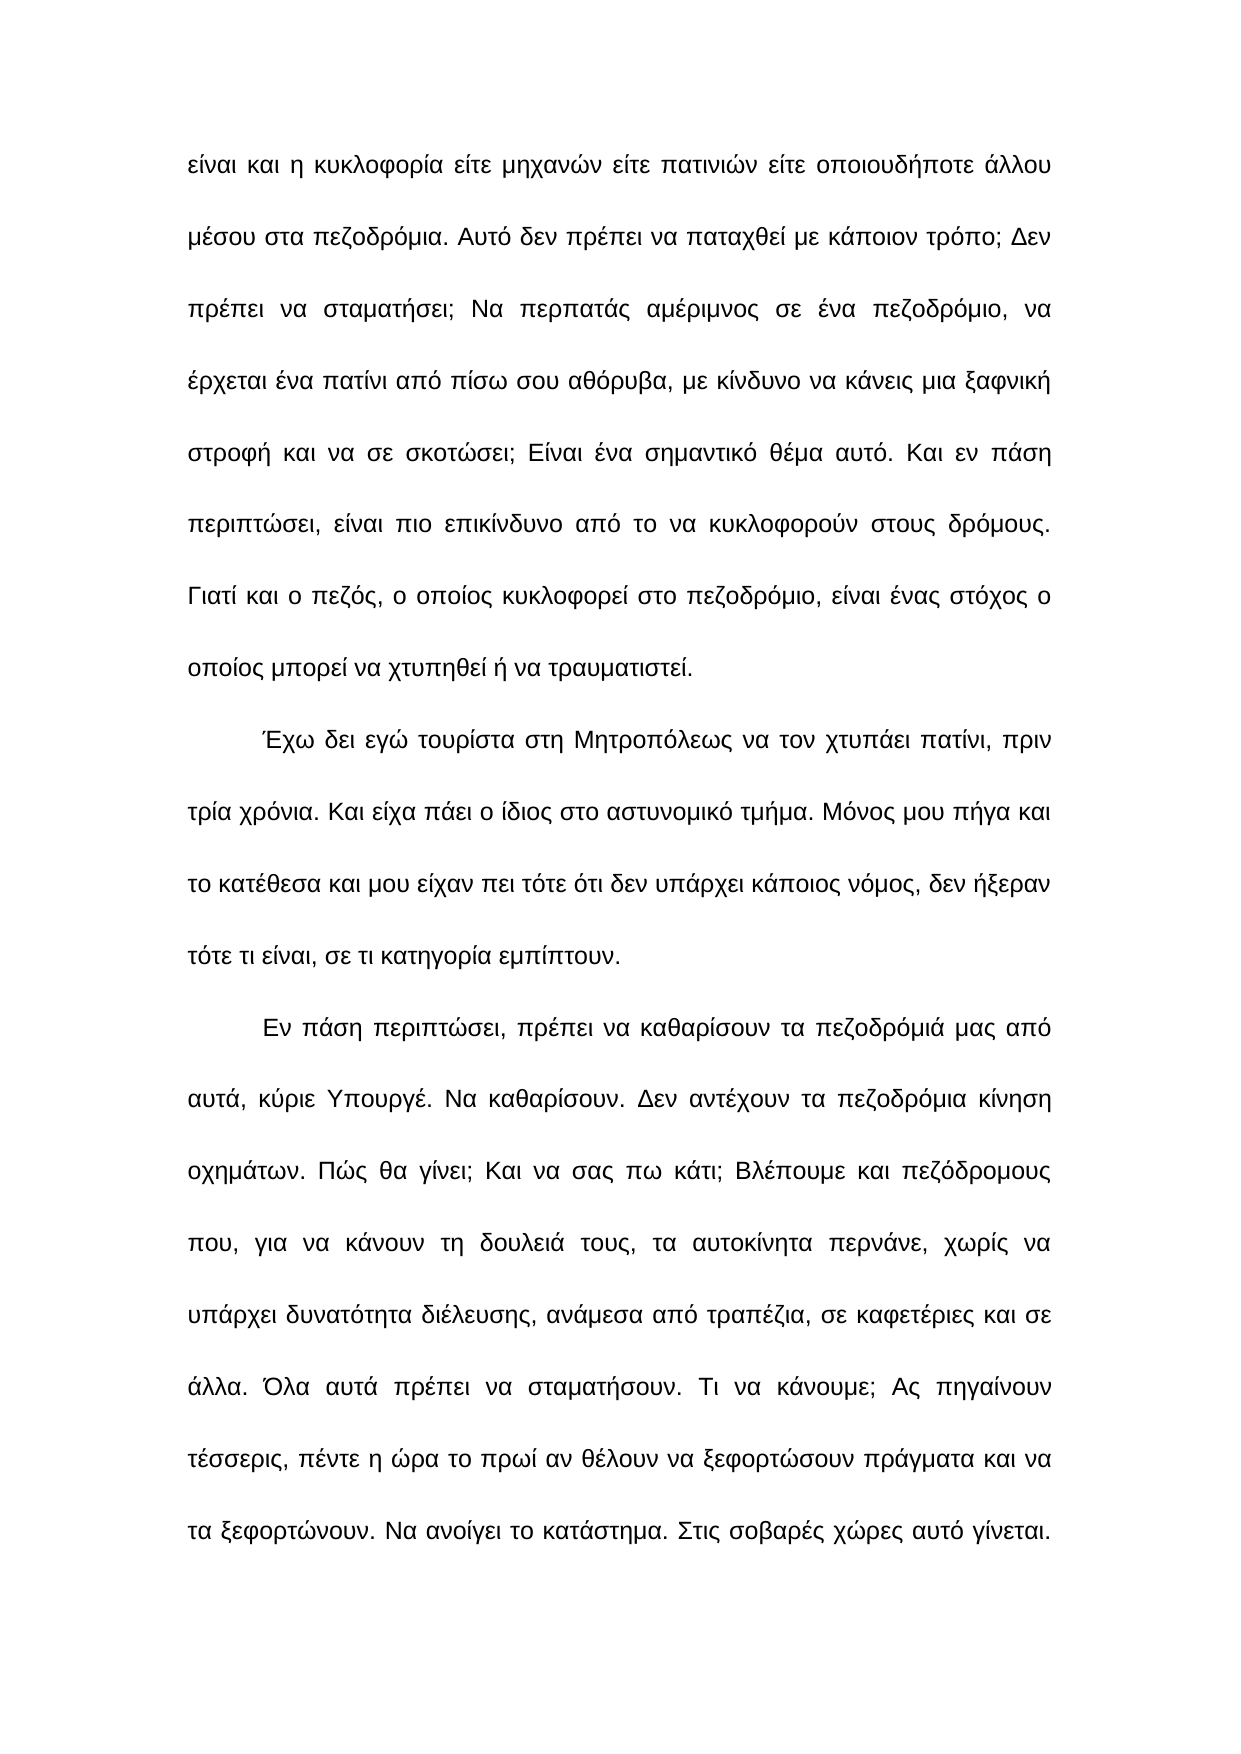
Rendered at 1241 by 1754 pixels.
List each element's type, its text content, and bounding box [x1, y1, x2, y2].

text Έχω δει εγώ τουρίστα στη Μητροπόλεως να τον χτυπάει πατίνι, πριν τρία χρόνια. Και είχα πάει ο ίδιος στο αστυνομικό τμήμα. Μόνος μου πήγα και το κατέθεσα και μου είχαν πει τότε ότι δεν υπάρχει κάποιος νόμος, δεν ήξεραν τότε τι είναι, σε τι κατηγορία εμπίπτουν. [187, 725, 1053, 969]
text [187, 1012, 1053, 1544]
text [187, 150, 1053, 682]
